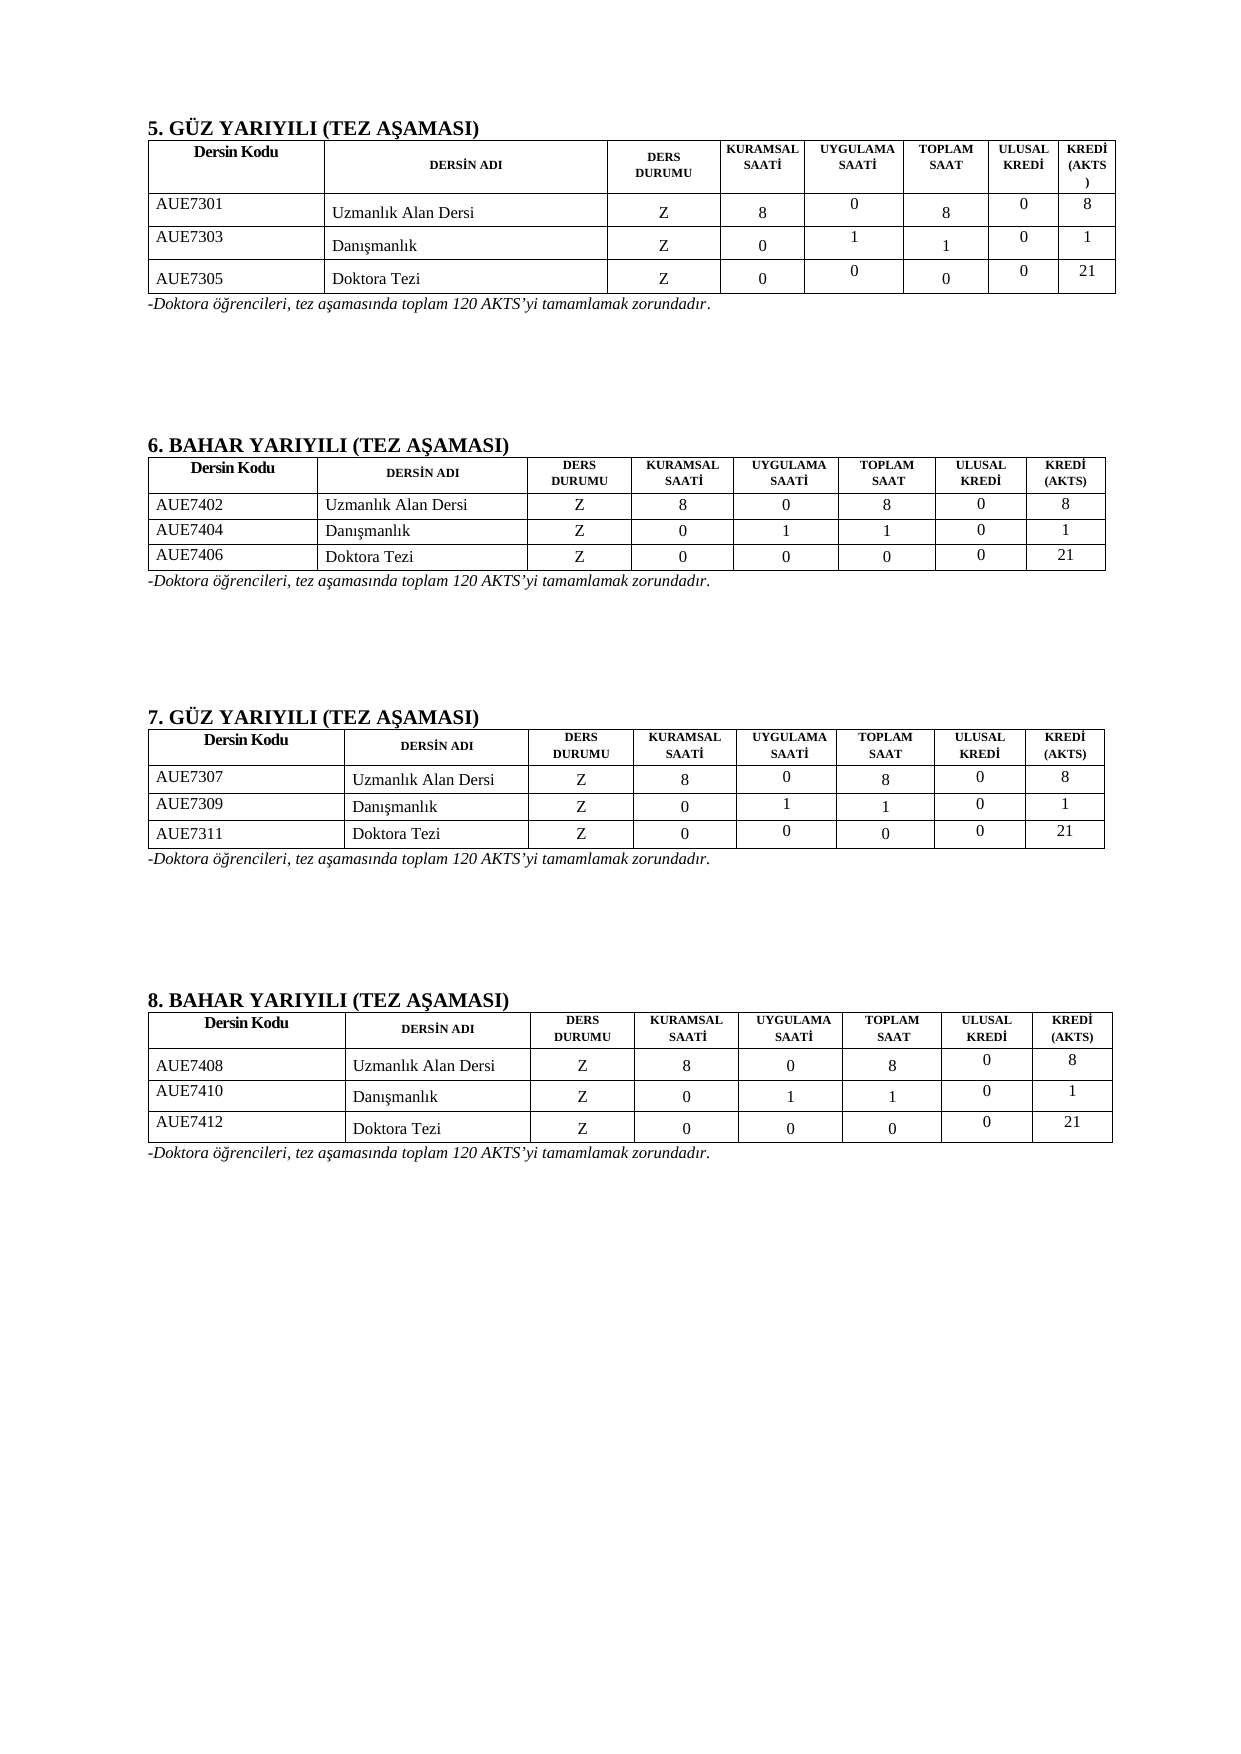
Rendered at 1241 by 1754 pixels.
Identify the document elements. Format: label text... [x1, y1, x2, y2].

table_header ULUSAL KREDİ [989, 141, 1058, 193]
text 7. GÜZ YARIYILI (TEZ AŞAMASI) [148, 705, 1092, 729]
table_cell 8 [635, 1049, 738, 1079]
table_cell 0 [632, 545, 733, 570]
table_cell 0 [737, 821, 836, 847]
table_cell Uzmanlık Alan Dersi [345, 766, 528, 793]
table_cell 0 [904, 260, 988, 292]
table_header KURAMSAL SAATİ [632, 458, 733, 493]
text 8. BAHAR YARIYILI (TEZ AŞAMASI) [148, 988, 1092, 1012]
table_cell 0 [721, 260, 804, 292]
table_header KREDİ (AKTS) [1027, 458, 1105, 493]
table_cell 8 [1033, 1049, 1112, 1079]
table_cell Z [531, 1081, 634, 1111]
table_cell Danışmanlık [346, 1081, 530, 1111]
table_header KREDİ (AKTS) [1026, 730, 1104, 765]
table_cell 1 [1027, 520, 1105, 544]
table_header Dersin Kodu [149, 458, 317, 493]
table_cell 0 [635, 1112, 738, 1142]
table_cell 1 [805, 227, 903, 259]
table_header ULUSAL KREDİ [942, 1013, 1032, 1048]
table_cell 21 [1027, 545, 1105, 570]
table_header KREDİ (AKTS) [1059, 141, 1115, 193]
table_header KURAMSAL SAATİ [721, 141, 804, 193]
table_cell 1 [904, 227, 988, 259]
table_cell Z [528, 494, 631, 518]
table_cell 8 [632, 494, 733, 518]
text -Doktora öğrencileri, tez aşamasında toplam 120 AKTS’yi tamamlamak zorundadır. [148, 571, 1092, 590]
table_cell Danışmanlık [345, 794, 528, 820]
table_cell 8 [1027, 494, 1105, 518]
table_cell AUE7408 [149, 1049, 345, 1079]
table_cell 0 [935, 766, 1025, 793]
table_cell 0 [843, 1112, 941, 1142]
table_header KURAMSAL SAATİ [634, 730, 736, 765]
table_cell 0 [936, 494, 1026, 518]
table_header DERSİN ADI [325, 141, 607, 193]
table_cell Z [529, 794, 633, 820]
table_cell 0 [805, 194, 903, 226]
table_header TOPLAM SAAT [839, 458, 935, 493]
table_cell AUE7311 [149, 821, 344, 847]
table_header DERSİN ADI [346, 1013, 530, 1048]
table_cell 1 [839, 520, 935, 544]
table_cell Doktora Tezi [345, 821, 528, 847]
table_header TOPLAM SAAT [843, 1013, 941, 1048]
table_cell 1 [739, 1081, 842, 1111]
table_cell Uzmanlık Alan Dersi [346, 1049, 530, 1079]
table_header ULUSAL KREDİ [935, 730, 1025, 765]
table_cell 1 [837, 794, 934, 820]
table_cell 1 [1033, 1081, 1112, 1111]
table_cell 8 [721, 194, 804, 226]
text -Doktora öğrencileri, tez aşamasında toplam 120 AKTS’yi tamamlamak zorundadır. [148, 1143, 1092, 1162]
table_cell AUE7307 [149, 766, 344, 793]
table_cell 1 [737, 794, 836, 820]
table_cell Z [608, 260, 720, 292]
table_cell 0 [721, 227, 804, 259]
table_cell 1 [1026, 794, 1104, 820]
text 5. GÜZ YARIYILI (TEZ AŞAMASI) [148, 116, 1092, 140]
table_cell AUE7305 [149, 260, 324, 292]
table_cell AUE7303 [149, 227, 324, 259]
table_cell Z [529, 821, 633, 847]
table_cell 0 [634, 794, 736, 820]
table_header DERSİN ADI [345, 730, 528, 765]
text -Doktora öğrencileri, tez aşamasında toplam 120 AKTS’yi tamamlamak zorundadır. [148, 294, 1092, 313]
table_cell 0 [634, 821, 736, 847]
table_cell 21 [1026, 821, 1104, 847]
table_cell Z [531, 1049, 634, 1079]
table_cell Z [608, 227, 720, 259]
table_cell Z [531, 1112, 634, 1142]
table_cell 0 [942, 1049, 1032, 1079]
table_header ULUSAL KREDİ [936, 458, 1026, 493]
table_cell 8 [837, 766, 934, 793]
table_cell AUE7412 [149, 1112, 345, 1142]
table_cell 8 [634, 766, 736, 793]
table_cell Doktora Tezi [325, 260, 607, 292]
table_cell 8 [839, 494, 935, 518]
table_header TOPLAM SAAT [904, 141, 988, 193]
table_header DERS DURUMU [529, 730, 633, 765]
table_header Dersin Kodu [149, 730, 344, 765]
table_cell AUE7402 [149, 494, 317, 518]
table_cell Doktora Tezi [346, 1112, 530, 1142]
table_header DERS DURUMU [528, 458, 631, 493]
table_cell 0 [737, 766, 836, 793]
table_header UYGULAMA SAATİ [739, 1013, 842, 1048]
table_cell 0 [632, 520, 733, 544]
table_cell 0 [805, 260, 903, 292]
table_cell 1 [734, 520, 838, 544]
table_cell 21 [1033, 1112, 1112, 1142]
table_cell Z [528, 545, 631, 570]
table_cell 1 [1059, 227, 1115, 259]
table_header DERSİN ADI [318, 458, 527, 493]
table_cell 0 [935, 794, 1025, 820]
table_cell 0 [989, 194, 1058, 226]
table_header KREDİ (AKTS) [1033, 1013, 1112, 1048]
table_cell 8 [843, 1049, 941, 1079]
table_cell Z [608, 194, 720, 226]
table_cell 1 [843, 1081, 941, 1111]
table_cell 0 [734, 494, 838, 518]
table_cell 0 [936, 545, 1026, 570]
table_header KURAMSAL SAATİ [635, 1013, 738, 1048]
table_cell 0 [739, 1112, 842, 1142]
table_cell 0 [935, 821, 1025, 847]
table_cell 0 [734, 545, 838, 570]
table_cell 8 [1026, 766, 1104, 793]
table_header UYGULAMA SAATİ [734, 458, 838, 493]
table_cell 0 [739, 1049, 842, 1079]
table_header TOPLAM SAAT [837, 730, 934, 765]
table_cell 0 [635, 1081, 738, 1111]
table_cell Uzmanlık Alan Dersi [325, 194, 607, 226]
table_header UYGULAMA SAATİ [805, 141, 903, 193]
table_cell 0 [837, 821, 934, 847]
table_cell Z [528, 520, 631, 544]
table_cell 8 [1059, 194, 1115, 226]
text 6. BAHAR YARIYILI (TEZ AŞAMASI) [148, 432, 1092, 457]
text -Doktora öğrencileri, tez aşamasında toplam 120 AKTS’yi tamamlamak zorundadır. [148, 849, 1092, 868]
table_cell 0 [839, 545, 935, 570]
table_cell AUE7309 [149, 794, 344, 820]
table_header Dersin Kodu [149, 141, 324, 193]
table_cell AUE7410 [149, 1081, 345, 1111]
table_cell 0 [989, 260, 1058, 292]
table_cell 0 [936, 520, 1026, 544]
table_cell 0 [942, 1112, 1032, 1142]
table_header UYGULAMA SAATİ [737, 730, 836, 765]
table_cell Uzmanlık Alan Dersi [318, 494, 527, 518]
table_cell 0 [942, 1081, 1032, 1111]
table_cell Z [529, 766, 633, 793]
table_cell AUE7404 [149, 520, 317, 544]
table_cell AUE7301 [149, 194, 324, 226]
table_cell Danışmanlık [325, 227, 607, 259]
table_header Dersin Kodu [149, 1013, 345, 1048]
table_cell 8 [904, 194, 988, 226]
table_header DERS DURUMU [608, 141, 720, 193]
table_header DERS DURUMU [531, 1013, 634, 1048]
table_cell Doktora Tezi [318, 545, 527, 570]
table_cell 21 [1059, 260, 1115, 292]
table_cell 0 [989, 227, 1058, 259]
table_cell Danışmanlık [318, 520, 527, 544]
table_cell AUE7406 [149, 545, 317, 570]
